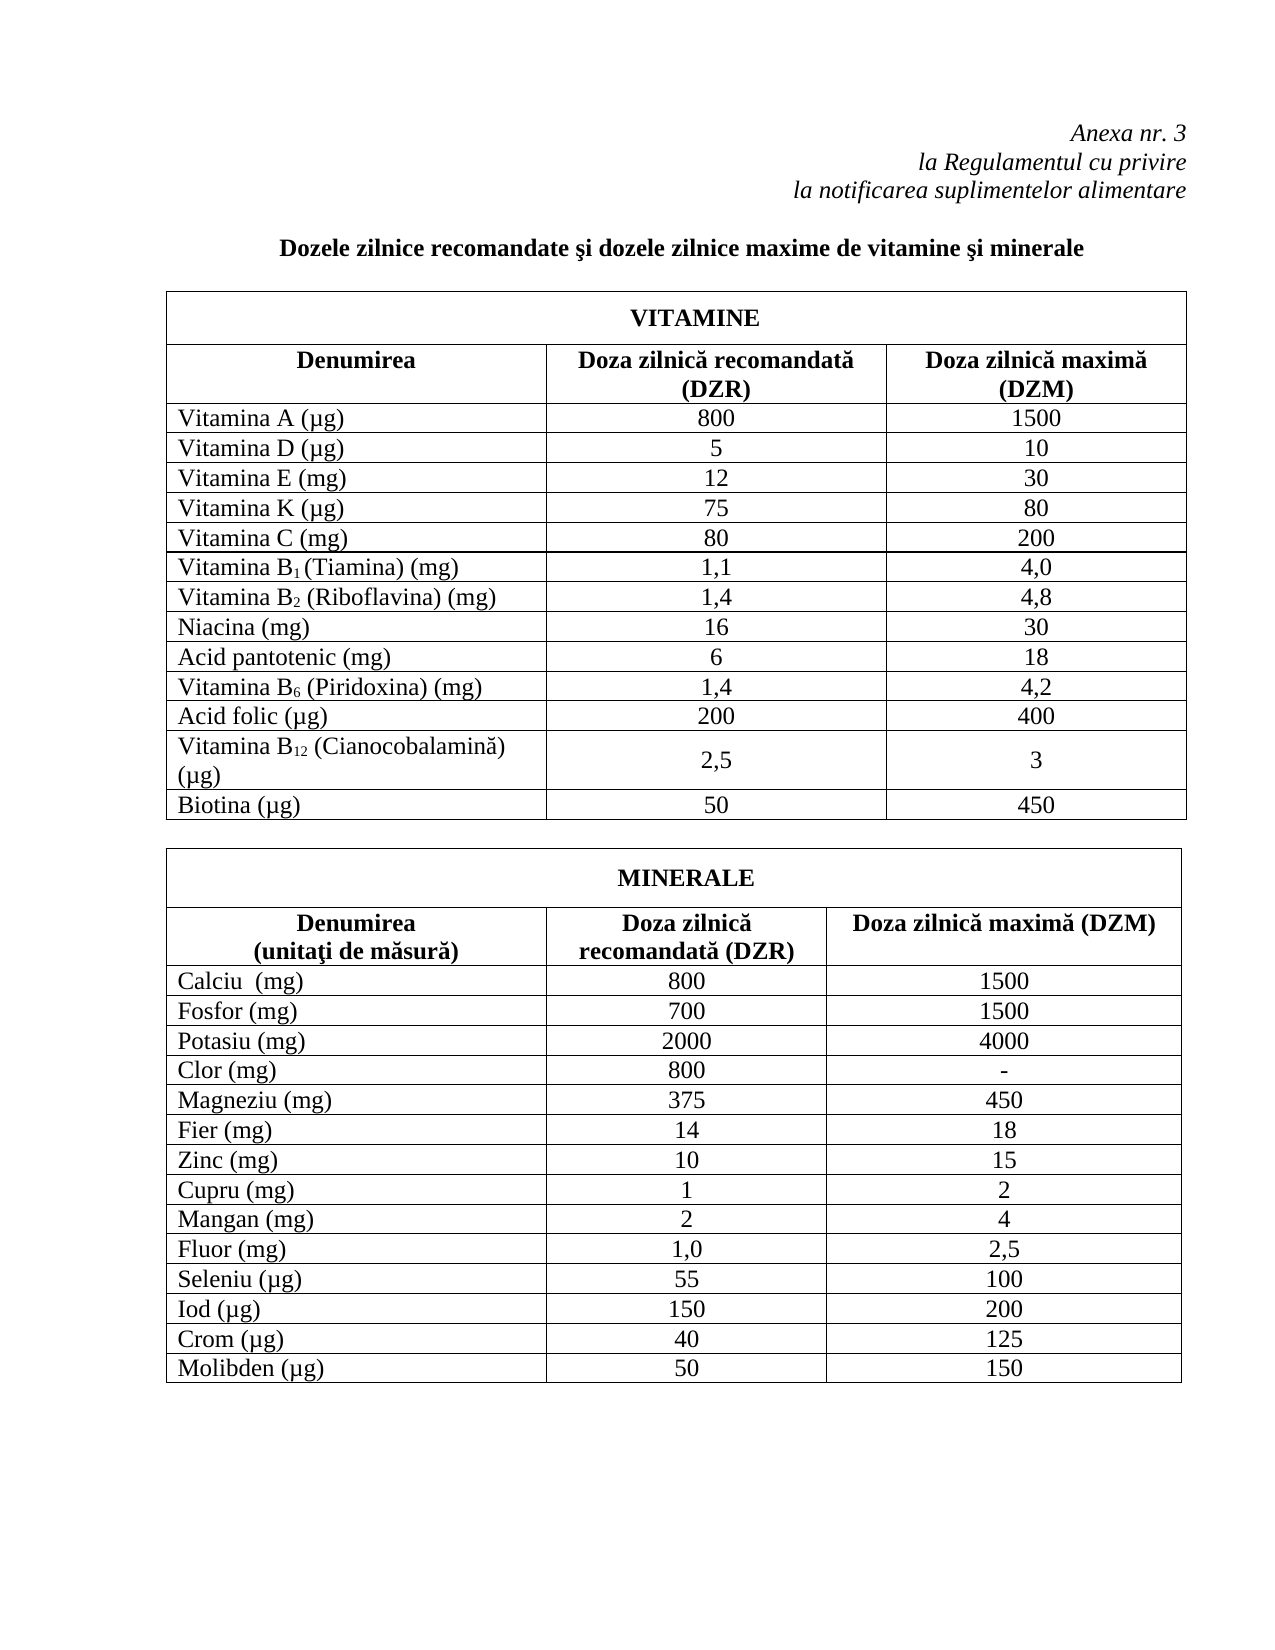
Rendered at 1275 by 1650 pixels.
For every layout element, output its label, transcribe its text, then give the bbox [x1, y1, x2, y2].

table_cell 4,2 [887, 672, 1186, 700]
table_cell Doza zilnică maximă (DZM) [827, 908, 1181, 965]
table_cell 2 [547, 1205, 826, 1233]
table_cell 2,5 [547, 731, 886, 789]
table_cell 1500 [887, 404, 1186, 432]
table_cell 12 [547, 463, 886, 492]
text la Regulamentul cu privire [177, 147, 1186, 176]
table_cell 18 [887, 642, 1186, 671]
table_cell Magneziu (mg) [167, 1085, 546, 1114]
table_cell Denumirea (unitaţi de măsură) [167, 908, 546, 965]
table_cell 450 [887, 790, 1186, 818]
table_cell Cupru (mg) [167, 1175, 546, 1203]
table_cell 150 [547, 1294, 826, 1323]
table_cell 40 [547, 1324, 826, 1352]
table_cell 1,4 [547, 672, 886, 700]
text la notificarea suplimentelor alimentare [177, 176, 1186, 204]
table_cell 4 [827, 1205, 1181, 1233]
table_cell 150 [827, 1354, 1181, 1382]
table_cell - [827, 1056, 1181, 1084]
table_cell 80 [887, 493, 1186, 522]
table_cell 15 [827, 1145, 1181, 1174]
table_cell 80 [547, 523, 886, 551]
table_cell 1,1 [547, 553, 886, 581]
table_header VITAMINE [167, 292, 1186, 344]
table_cell Vitamina B1 (Tiamina) (mg) [167, 553, 546, 581]
table_cell Niacina (mg) [167, 612, 546, 641]
table_cell 1 [547, 1175, 826, 1203]
table_cell Acid folic (µg) [167, 701, 546, 730]
table_cell Calciu (mg) [167, 966, 546, 995]
table_cell 1,4 [547, 582, 886, 611]
table_cell 18 [827, 1115, 1181, 1144]
table_cell Doza zilnică recomandată (DZR) [547, 908, 826, 965]
table_cell Seleniu (µg) [167, 1264, 546, 1293]
table_cell 4000 [827, 1026, 1181, 1054]
table_cell 200 [547, 701, 886, 730]
table_cell 700 [547, 996, 826, 1025]
table_cell 4,0 [887, 553, 1186, 581]
table_cell 50 [547, 1354, 826, 1382]
table_cell 450 [827, 1085, 1181, 1114]
text Anexa nr. 3 [177, 118, 1186, 147]
table_cell Doza zilnică recomandată (DZR) [547, 345, 886, 402]
table_cell 200 [827, 1294, 1181, 1323]
table_cell Vitamina B12 (Cianocobalamină) (µg) [167, 731, 546, 789]
table_cell 30 [887, 612, 1186, 641]
table_cell Biotina (µg) [167, 790, 546, 818]
table_cell Molibden (µg) [167, 1354, 546, 1382]
table_cell 75 [547, 493, 886, 522]
table_cell 2 [827, 1175, 1181, 1203]
table_cell Fluor (mg) [167, 1234, 546, 1263]
table_cell Acid pantotenic (mg) [167, 642, 546, 671]
table_cell Fier (mg) [167, 1115, 546, 1144]
table_cell 5 [547, 433, 886, 462]
table_cell 400 [887, 701, 1186, 730]
text Dozele zilnice recomandate şi dozele zilnice maxime de vitamine şi minerale [177, 233, 1186, 262]
table_cell 800 [547, 966, 826, 995]
table_cell 30 [887, 463, 1186, 492]
table_cell 375 [547, 1085, 826, 1114]
table_cell Vitamina A (µg) [167, 404, 546, 432]
table_cell 10 [887, 433, 1186, 462]
table_cell Mangan (mg) [167, 1205, 546, 1233]
table_cell Denumirea [167, 345, 546, 402]
table_header MINERALE [167, 849, 1181, 907]
table_cell 125 [827, 1324, 1181, 1352]
table_cell 200 [887, 523, 1186, 551]
table_cell 6 [547, 642, 886, 671]
table_cell Fosfor (mg) [167, 996, 546, 1025]
table_cell Doza zilnică maximă (DZM) [887, 345, 1186, 402]
table_cell Vitamina D (µg) [167, 433, 546, 462]
table_cell 800 [547, 1056, 826, 1084]
table_cell Clor (mg) [167, 1056, 546, 1084]
table_cell 2000 [547, 1026, 826, 1054]
table_cell 14 [547, 1115, 826, 1144]
table_cell 10 [547, 1145, 826, 1174]
table_cell 1500 [827, 996, 1181, 1025]
table_cell Vitamina B6 (Piridoxina) (mg) [167, 672, 546, 700]
table_cell Vitamina E (mg) [167, 463, 546, 492]
table_cell 4,8 [887, 582, 1186, 611]
table_cell Vitamina K (µg) [167, 493, 546, 522]
table_cell 2,5 [827, 1234, 1181, 1263]
table_cell 55 [547, 1264, 826, 1293]
table_cell 1500 [827, 966, 1181, 995]
table_cell 1,0 [547, 1234, 826, 1263]
table_cell 800 [547, 404, 886, 432]
table_cell Potasiu (mg) [167, 1026, 546, 1054]
table_cell 100 [827, 1264, 1181, 1293]
table_cell Vitamina C (mg) [167, 523, 546, 551]
table_cell 50 [547, 790, 886, 818]
table_cell Crom (µg) [167, 1324, 546, 1352]
table_cell Vitamina B2 (Riboflavina) (mg) [167, 582, 546, 611]
table_cell Zinc (mg) [167, 1145, 546, 1174]
table_cell Iod (µg) [167, 1294, 546, 1323]
table_cell 16 [547, 612, 886, 641]
table_cell 3 [887, 731, 1186, 789]
